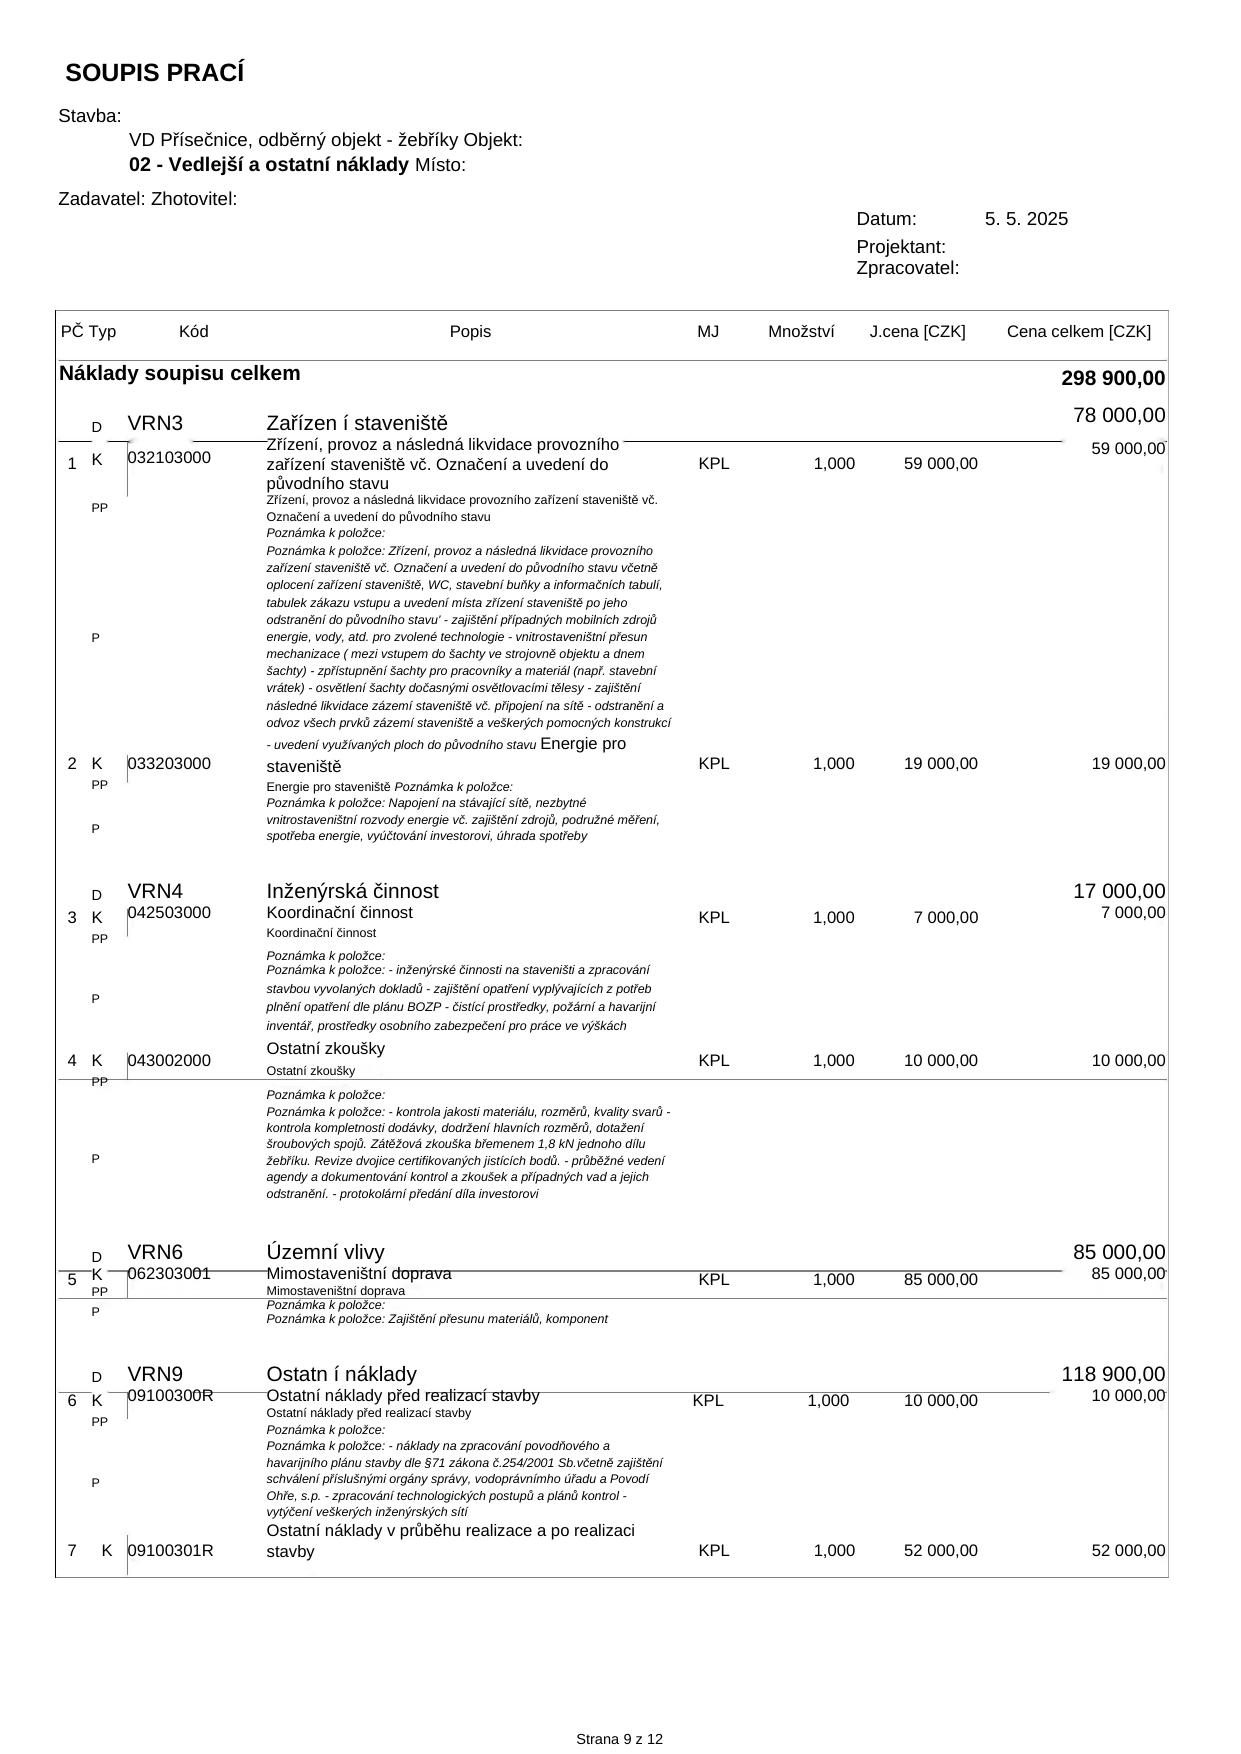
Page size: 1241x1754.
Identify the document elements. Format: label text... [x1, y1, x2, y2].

picture [55, 309, 1169, 1578]
text 02 - Vedlejší a ostatní náklady Místo: [58, 152, 1166, 175]
text VD Přísečnice, odběrný objekt - žebříky Objekt: [58, 129, 1166, 150]
text Zadavatel: Zhotovitel: [58, 188, 1166, 209]
text Stavba: [58, 105, 1166, 127]
